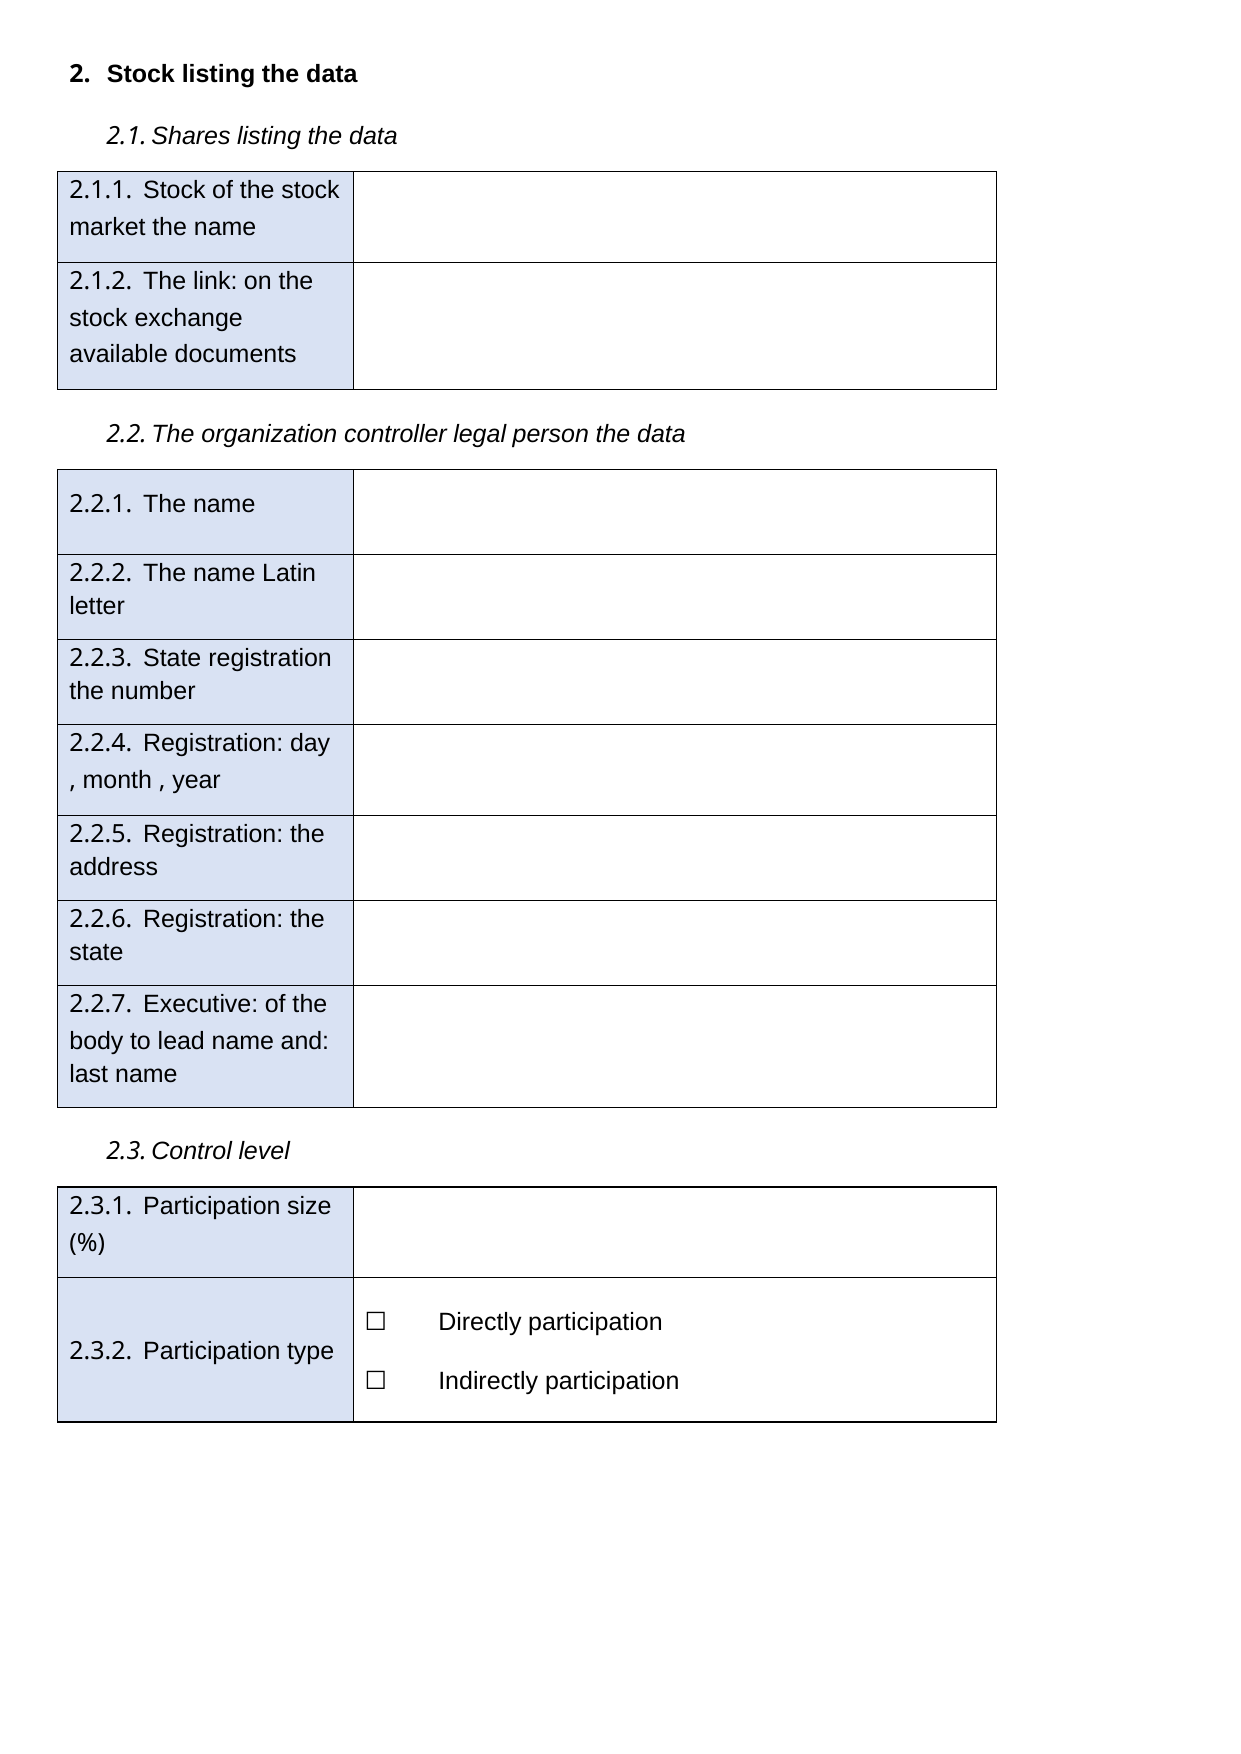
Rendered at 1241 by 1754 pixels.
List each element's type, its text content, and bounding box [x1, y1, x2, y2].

list Stock listing the data [69, 56, 1167, 89]
list Control level [106, 1133, 1167, 1167]
table_cell [354, 901, 996, 985]
table_header Participation size (%) [58, 1188, 353, 1277]
table_cell Executive: of the body to lead name and: last name [58, 986, 353, 1107]
table_cell [354, 555, 996, 639]
table_cell State registration the number [58, 640, 353, 724]
table_cell Registration: day , month , year [58, 725, 353, 815]
table_header The name [58, 470, 353, 554]
table_cell The link: on the stock exchange available documents [58, 263, 353, 389]
table_cell The name Latin letter [58, 555, 353, 639]
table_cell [354, 1278, 996, 1421]
table_header [354, 1188, 996, 1277]
table_cell Registration: the address [58, 816, 353, 900]
table_cell [354, 725, 996, 815]
list The organization controller legal person the data [106, 415, 1167, 449]
table_cell Participation type [58, 1278, 353, 1421]
table_cell [354, 816, 996, 900]
table_header Stock of the stock market the name [58, 172, 353, 262]
list Shares listing the data [106, 117, 1167, 151]
table_cell Registration: the state [58, 901, 353, 985]
table_header [354, 172, 996, 262]
table_cell [354, 640, 996, 724]
table_cell [354, 986, 996, 1107]
table_header [354, 470, 996, 554]
table_cell [354, 263, 996, 389]
